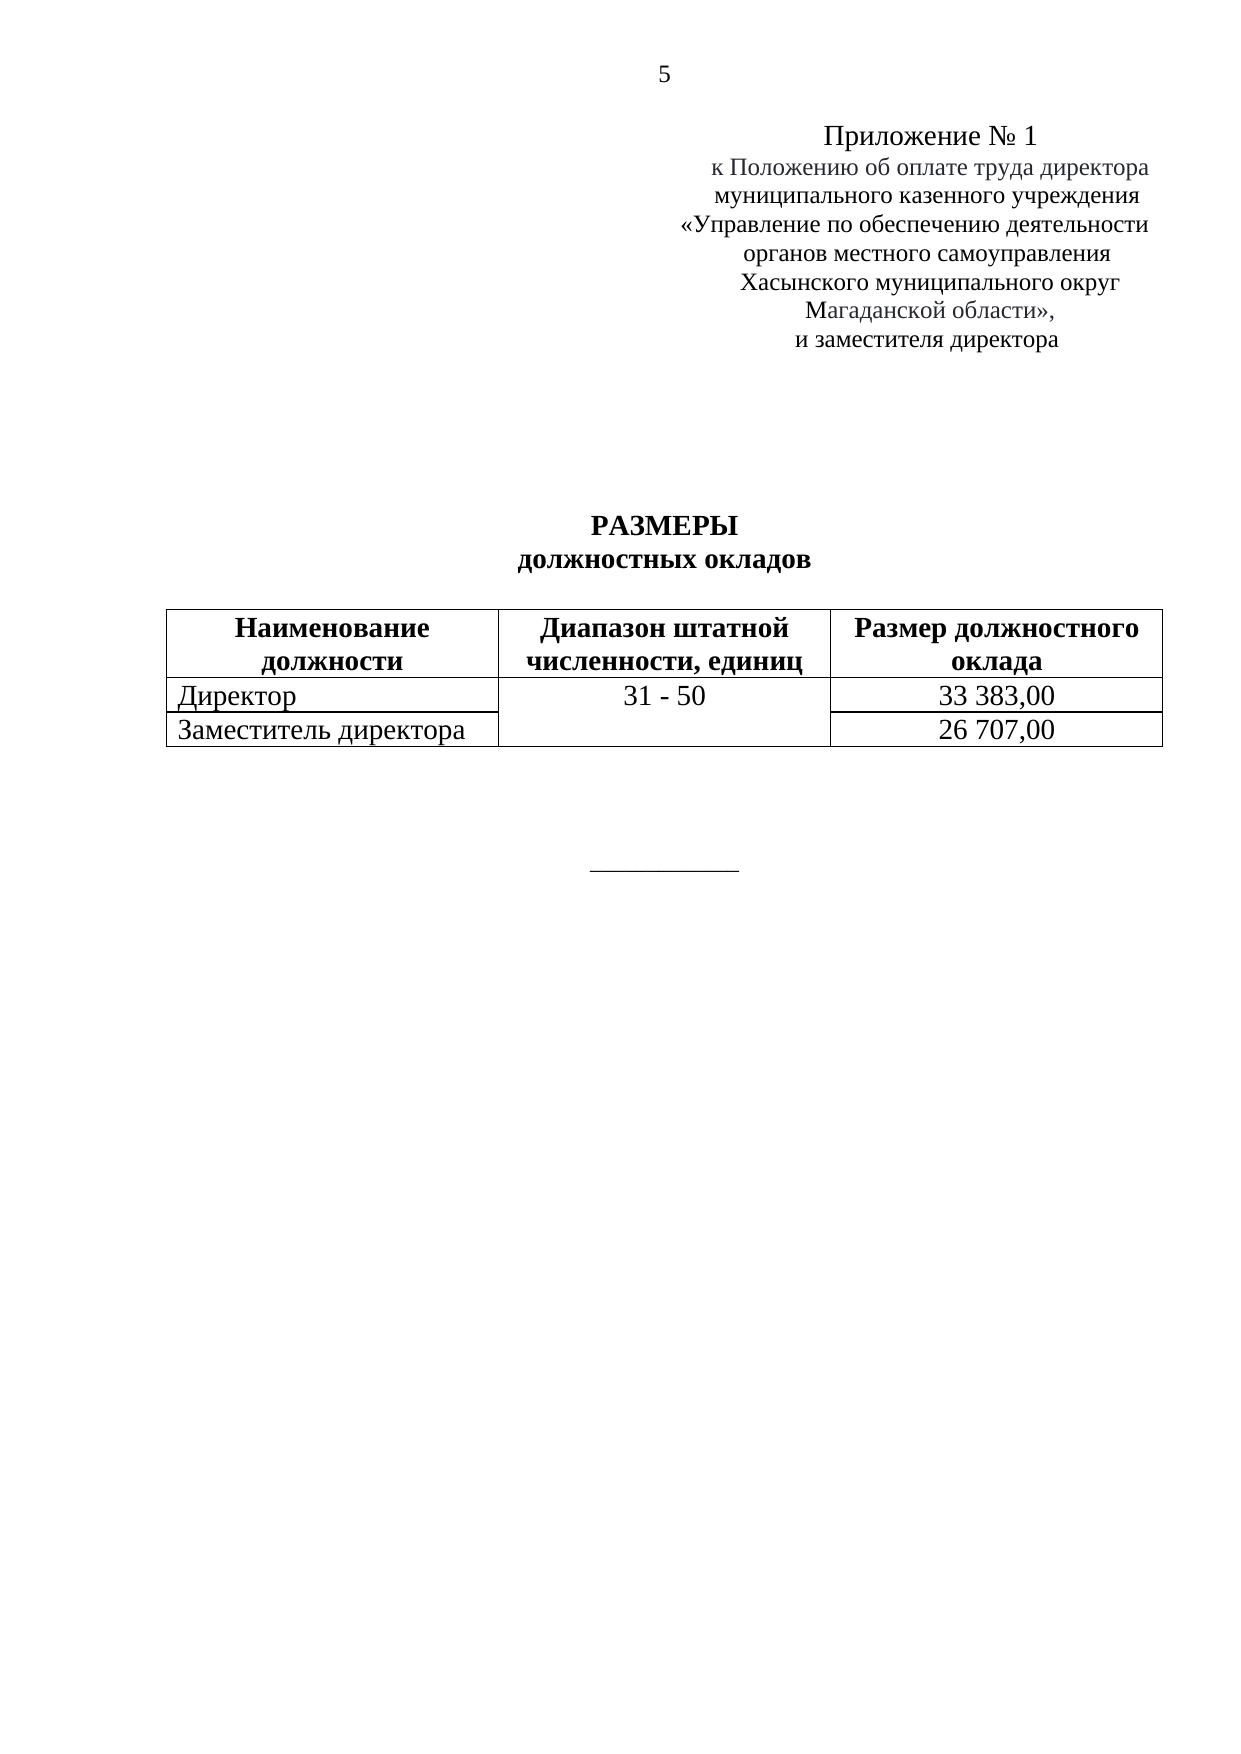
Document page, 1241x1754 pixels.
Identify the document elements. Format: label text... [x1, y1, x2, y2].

table_cell Директор [167, 678, 498, 711]
table_cell Заместитель директора [167, 713, 498, 746]
subtitle к Положению об оплате труда директора [177, 152, 1152, 180]
text Приложение № 1 [177, 118, 1152, 152]
subtitle муниципального казенного учреждения [177, 180, 1152, 209]
text и заместителя директора [177, 324, 1152, 353]
table_header Диапазон штатной численности, единиц [499, 610, 830, 677]
subtitle Магаданской области», [177, 295, 1152, 324]
text _____________ [177, 848, 1152, 874]
table_cell 26 707,00 [831, 713, 1162, 746]
text должностных окладов [177, 542, 1152, 575]
table_cell 33 383,00 [831, 678, 1162, 711]
table_header Наименование должности [167, 610, 498, 677]
table_header Размер должностного оклада [831, 610, 1162, 677]
subtitle Хасынского муниципального округ [177, 267, 1152, 295]
text РАЗМЕРЫ [177, 508, 1152, 542]
subtitle «Управление по обеспечению деятельности [177, 209, 1152, 238]
table_cell 31 - 50 [499, 678, 830, 746]
subtitle органов местного самоуправления [177, 238, 1152, 267]
